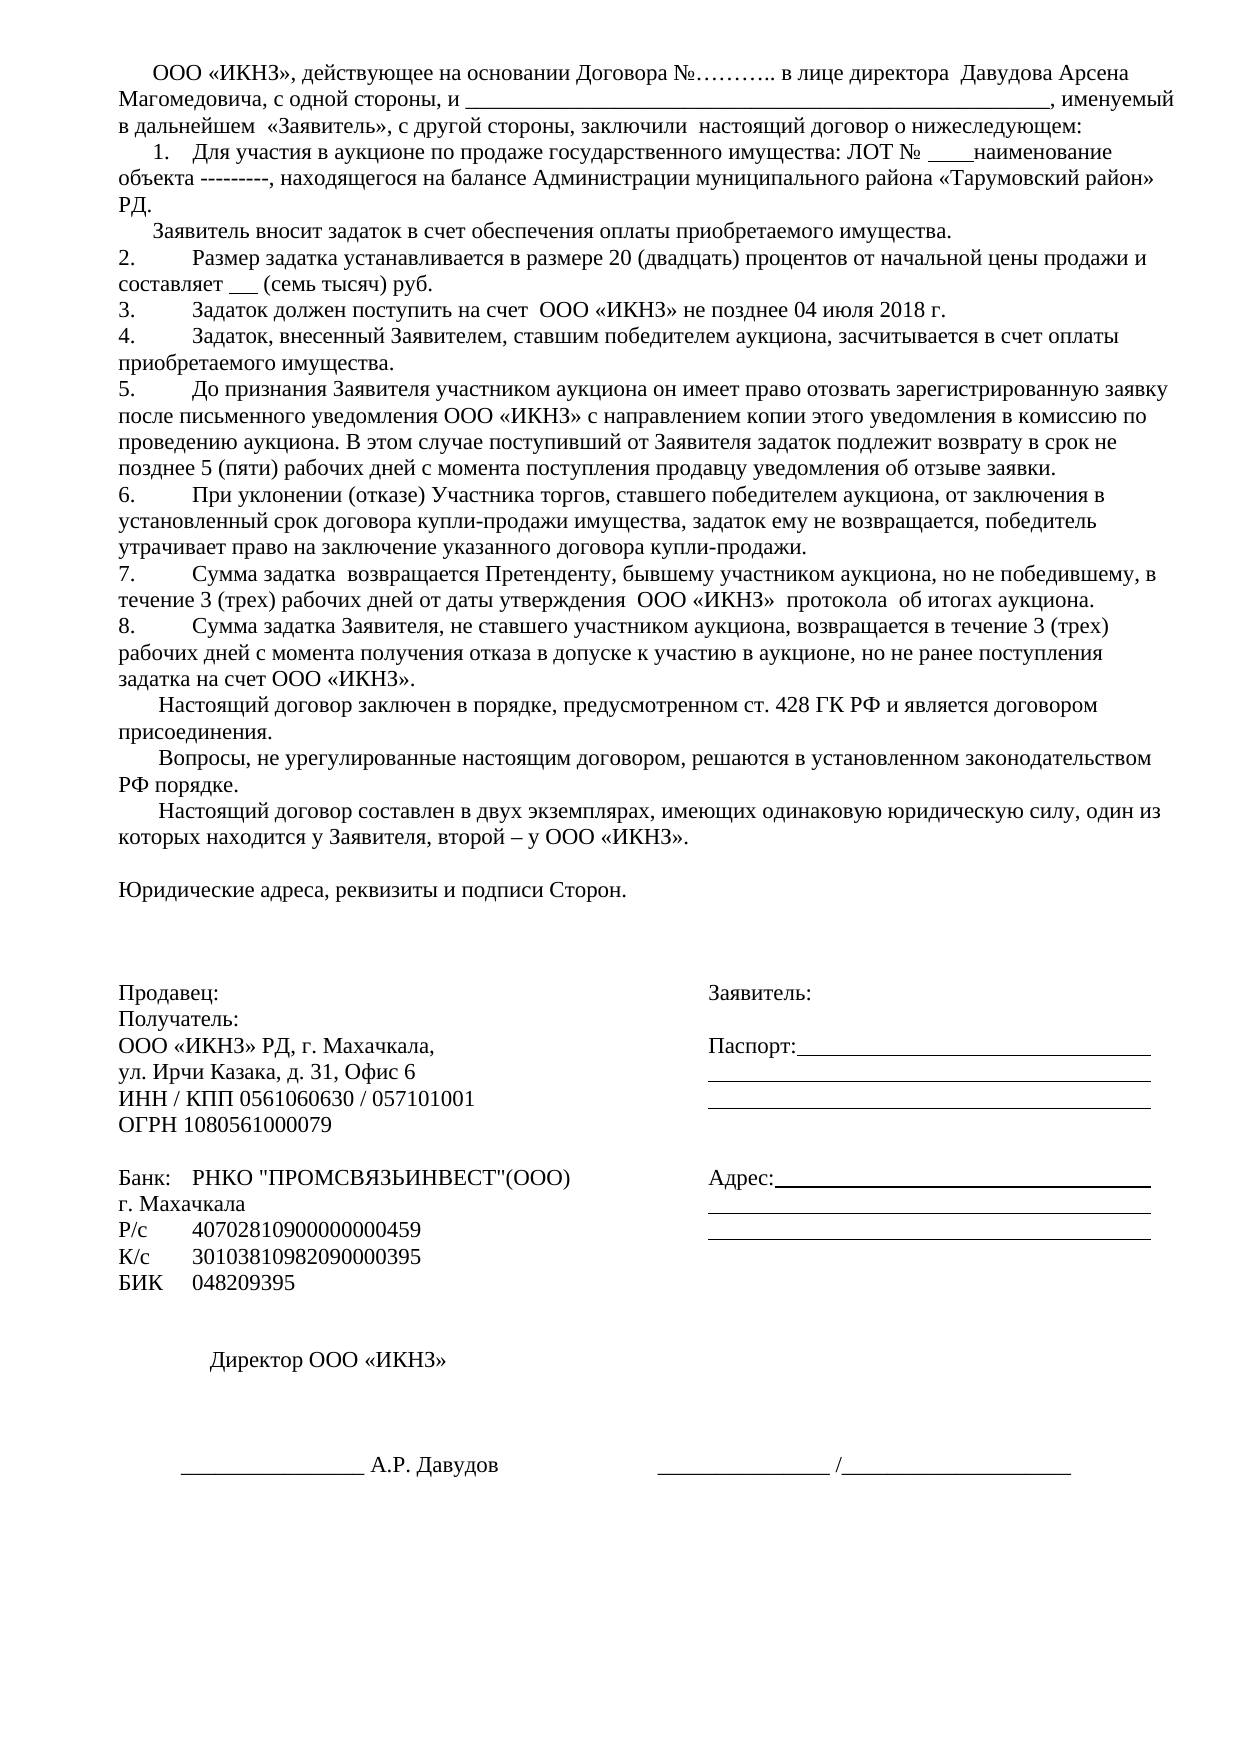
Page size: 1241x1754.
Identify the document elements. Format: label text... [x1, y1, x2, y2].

text Получатель: [118, 1006, 1181, 1032]
text ОГРН 1080561000079 [118, 1111, 1181, 1137]
text 6. При уклонении (отказе) Участника торгов, ставшего победителем аукциона, от заключения в установленный срок договора купли-продажи имущества, задаток ему не возвращается, победитель утрачивает право на заключение указанного договора купли-продажи. [118, 481, 1181, 560]
text Настоящий договор составлен в двух экземплярах, имеющих одинаковую юридическую силу, один из которых находится у Заявителя, второй – у ООО «ИКНЗ». [118, 797, 1181, 850]
text 3. Задаток должен поступить на счет ООО «ИКНЗ» не позднее 04 июля 2018 г. [118, 296, 1181, 323]
text К/с 30103810982090000395 [118, 1243, 1181, 1269]
text г. Махачкала [118, 1190, 1181, 1216]
text 8. Сумма задатка Заявителя, не ставшего участником аукциона, возвращается в течение 3 (трех) рабочих дней с момента получения отказа в допуске к участию в аукционе, но не ранее поступления задатка на счет ООО «ИКНЗ». [118, 612, 1181, 692]
text Директор ООО «ИКНЗ» [118, 1346, 1181, 1372]
text Заявитель вносит задаток в счет обеспечения оплаты приобретаемого имущества. [118, 217, 1181, 243]
text БИК 048209395 [118, 1269, 1181, 1295]
text Юридические адреса, реквизиты и подписи Сторон. [118, 876, 1181, 902]
text Р/с 40702810900000000459 [118, 1216, 1181, 1243]
text 7. Сумма задатка возвращается Претенденту, бывшему участником аукциона, но не победившему, в течение 3 (трех) рабочих дней от даты утверждения ООО «ИКНЗ» протокола об итогах аукциона. [118, 560, 1181, 612]
text ул. Ирчи Казака, д. 31, Офис 6 [118, 1058, 1181, 1084]
text ________________ А.Р. Давудов _______________ /____________________ [118, 1451, 1181, 1478]
text 2. Размер задатка устанавливается в размере 20 (двадцать) процентов от начальной цены продажи и составляет (семь тысяч) руб. [118, 243, 1181, 296]
text Банк: РНКО "ПРОМСВЯЗЬИНВЕСТ"(ООО) Адрес: [118, 1164, 1181, 1190]
text ИНН / КПП 0561060630 / 057101001 [118, 1084, 1181, 1111]
text Продавец: Заявитель: [118, 979, 1181, 1006]
text 1. Для участия в аукционе по продаже государственного имущества: ЛОТ № наименование объекта ---------, находящегося на балансе Администрации муниципального района «Тарумовский район» РД. [118, 138, 1181, 217]
text Вопросы, не урегулированные настоящим договором, решаются в установленном законодательством РФ порядке. [118, 744, 1181, 797]
text 4. Задаток, внесенный Заявителем, ставшим победителем аукциона, засчитывается в счет оплаты приобретаемого имущества. [118, 323, 1181, 375]
text 5. До признания Заявителя участником аукциона он имеет право отозвать зарегистрированную заявку после письменного уведомления ООО «ИКНЗ» с направлением копии этого уведомления в комиссию по проведению аукциона. В этом случае поступивший от Заявителя задаток подлежит возврату в срок не позднее 5 (пяти) рабочих дней с момента поступления продавцу уведомления об отзыве заявки. [118, 375, 1181, 481]
text Настоящий договор заключен в порядке, предусмотренном ст. 428 ГК РФ и является договором присоединения. [118, 692, 1181, 744]
text ООО «ИКНЗ» РД, г. Махачкала, Паспорт: [118, 1032, 1181, 1058]
text ООО «ИКНЗ», действующее на основании Договора №……….. в лице директора Давудова Арсена Магомедовича, с одной стороны, и ___________________________________________________, именуемый в дальнейшем «Заявитель», с другой стороны, заключили настоящий договор о нижеследующем: [118, 59, 1181, 138]
